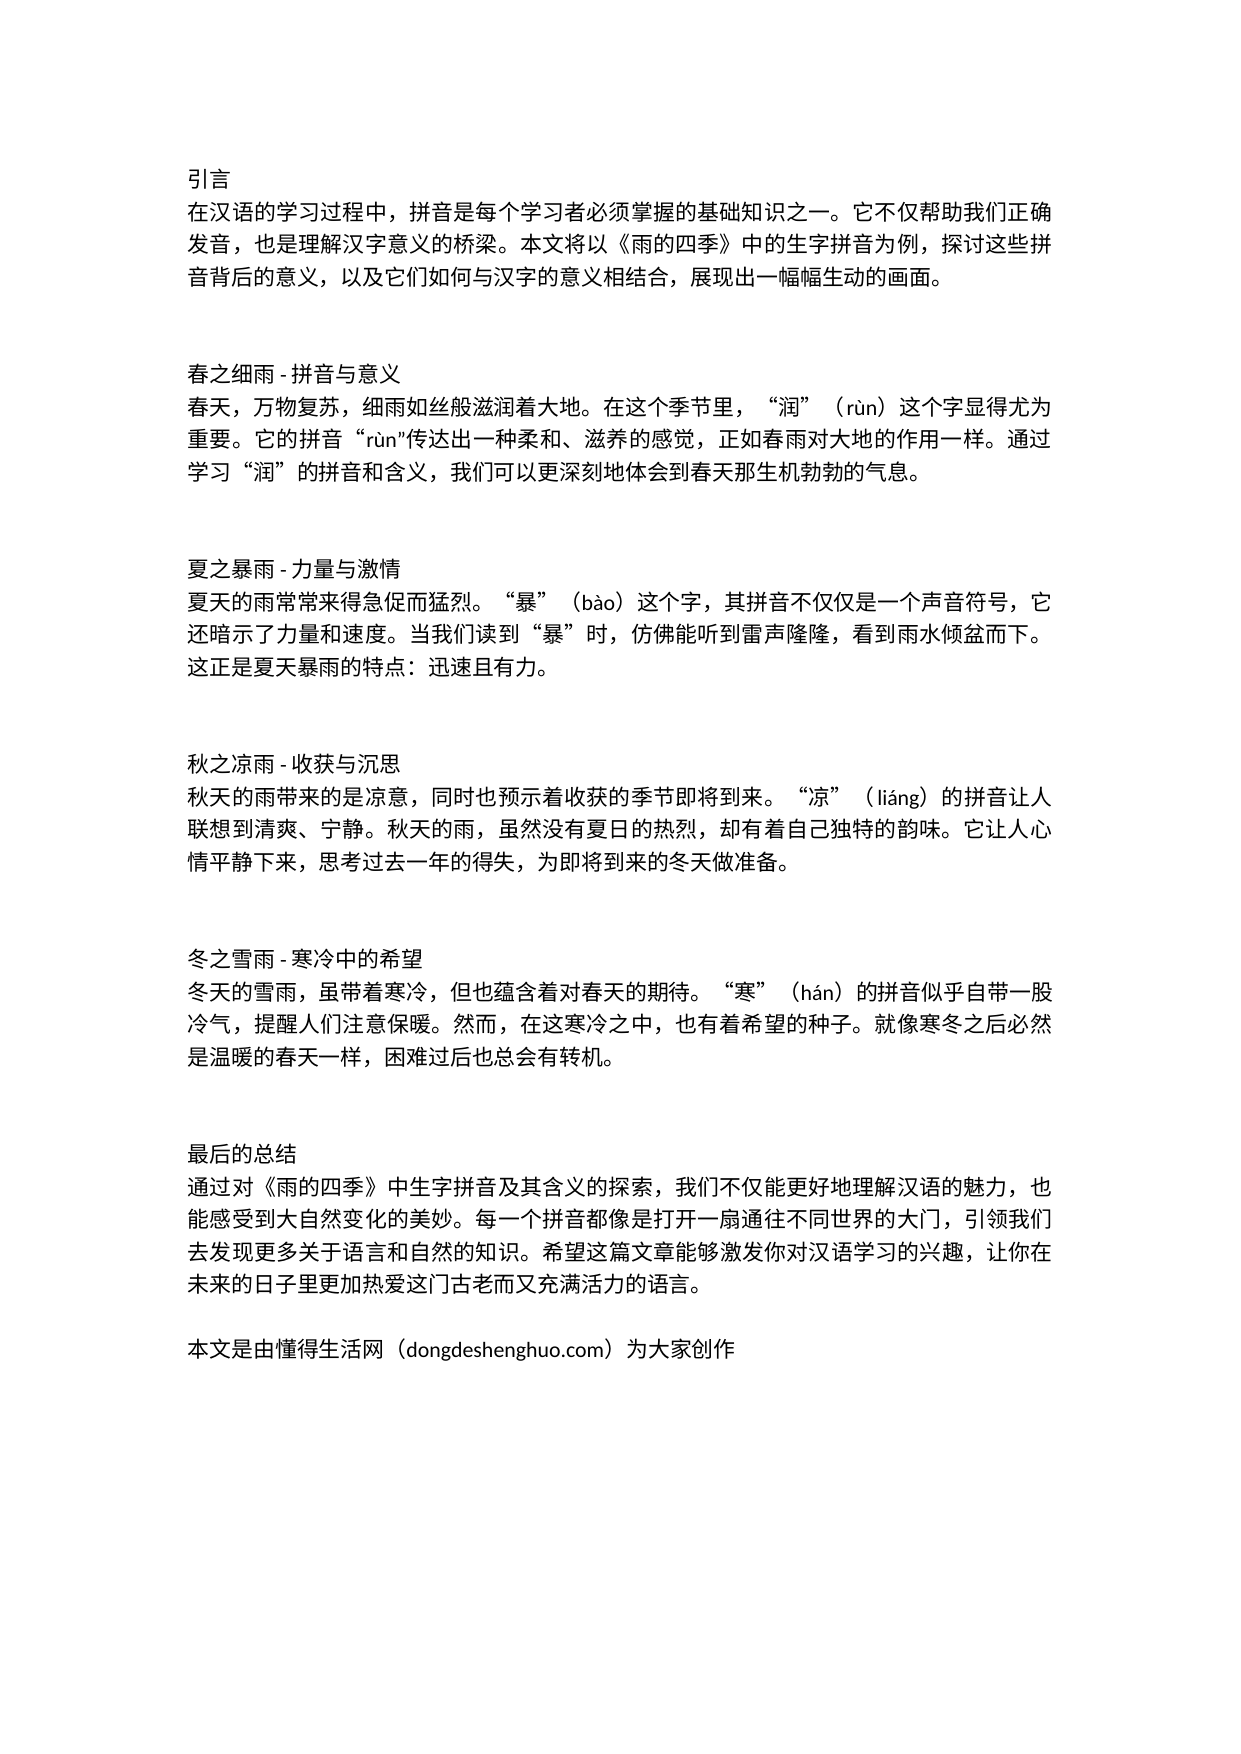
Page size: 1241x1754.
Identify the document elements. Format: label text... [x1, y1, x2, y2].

text 秋天的雨带来的是凉意，同时也预示着收获的季节即将到来。“凉”（liáng）的拼音让人联想到清爽、宁静。秋天的雨，虽然没有夏日的热烈，却有着自己独特的韵味。它让人心情平静下来，思考过去一年的得失，为即将到来的冬天做准备。 [187, 779, 1053, 877]
text 冬之雪雨 - 寒冷中的希望 [187, 942, 1053, 974]
text 秋之凉雨 - 收获与沉思 [187, 747, 1053, 779]
text 本文是由懂得生活网（dongdeshenghuo.com）为大家创作 [187, 1332, 1053, 1364]
text 引言 [187, 162, 1053, 194]
text 通过对《雨的四季》中生字拼音及其含义的探索，我们不仅能更好地理解汉语的魅力，也能感受到大自然变化的美妙。每一个拼音都像是打开一扇通往不同世界的大门，引领我们去发现更多关于语言和自然的知识。希望这篇文章能够激发你对汉语学习的兴趣，让你在未来的日子里更加热爱这门古老而又充满活力的语言。 [187, 1169, 1053, 1299]
text 夏之暴雨 - 力量与激情 [187, 552, 1053, 584]
text 冬天的雪雨，虽带着寒冷，但也蕴含着对春天的期待。“寒”（hán）的拼音似乎自带一股冷气，提醒人们注意保暖。然而，在这寒冷之中，也有着希望的种子。就像寒冬之后必然是温暖的春天一样，困难过后也总会有转机。 [187, 974, 1053, 1072]
text 在汉语的学习过程中，拼音是每个学习者必须掌握的基础知识之一。它不仅帮助我们正确发音，也是理解汉字意义的桥梁。本文将以《雨的四季》中的生字拼音为例，探讨这些拼音背后的意义，以及它们如何与汉字的意义相结合，展现出一幅幅生动的画面。 [187, 194, 1053, 292]
text 夏天的雨常常来得急促而猛烈。“暴”（bào）这个字，其拼音不仅仅是一个声音符号，它还暗示了力量和速度。当我们读到“暴”时，仿佛能听到雷声隆隆，看到雨水倾盆而下。这正是夏天暴雨的特点：迅速且有力。 [187, 584, 1053, 682]
text 春天，万物复苏，细雨如丝般滋润着大地。在这个季节里，“润”（rùn）这个字显得尤为重要。它的拼音“rùn”传达出一种柔和、滋养的感觉，正如春雨对大地的作用一样。通过学习“润”的拼音和含义，我们可以更深刻地体会到春天那生机勃勃的气息。 [187, 389, 1053, 487]
text 春之细雨 - 拼音与意义 [187, 357, 1053, 389]
text 最后的总结 [187, 1137, 1053, 1169]
